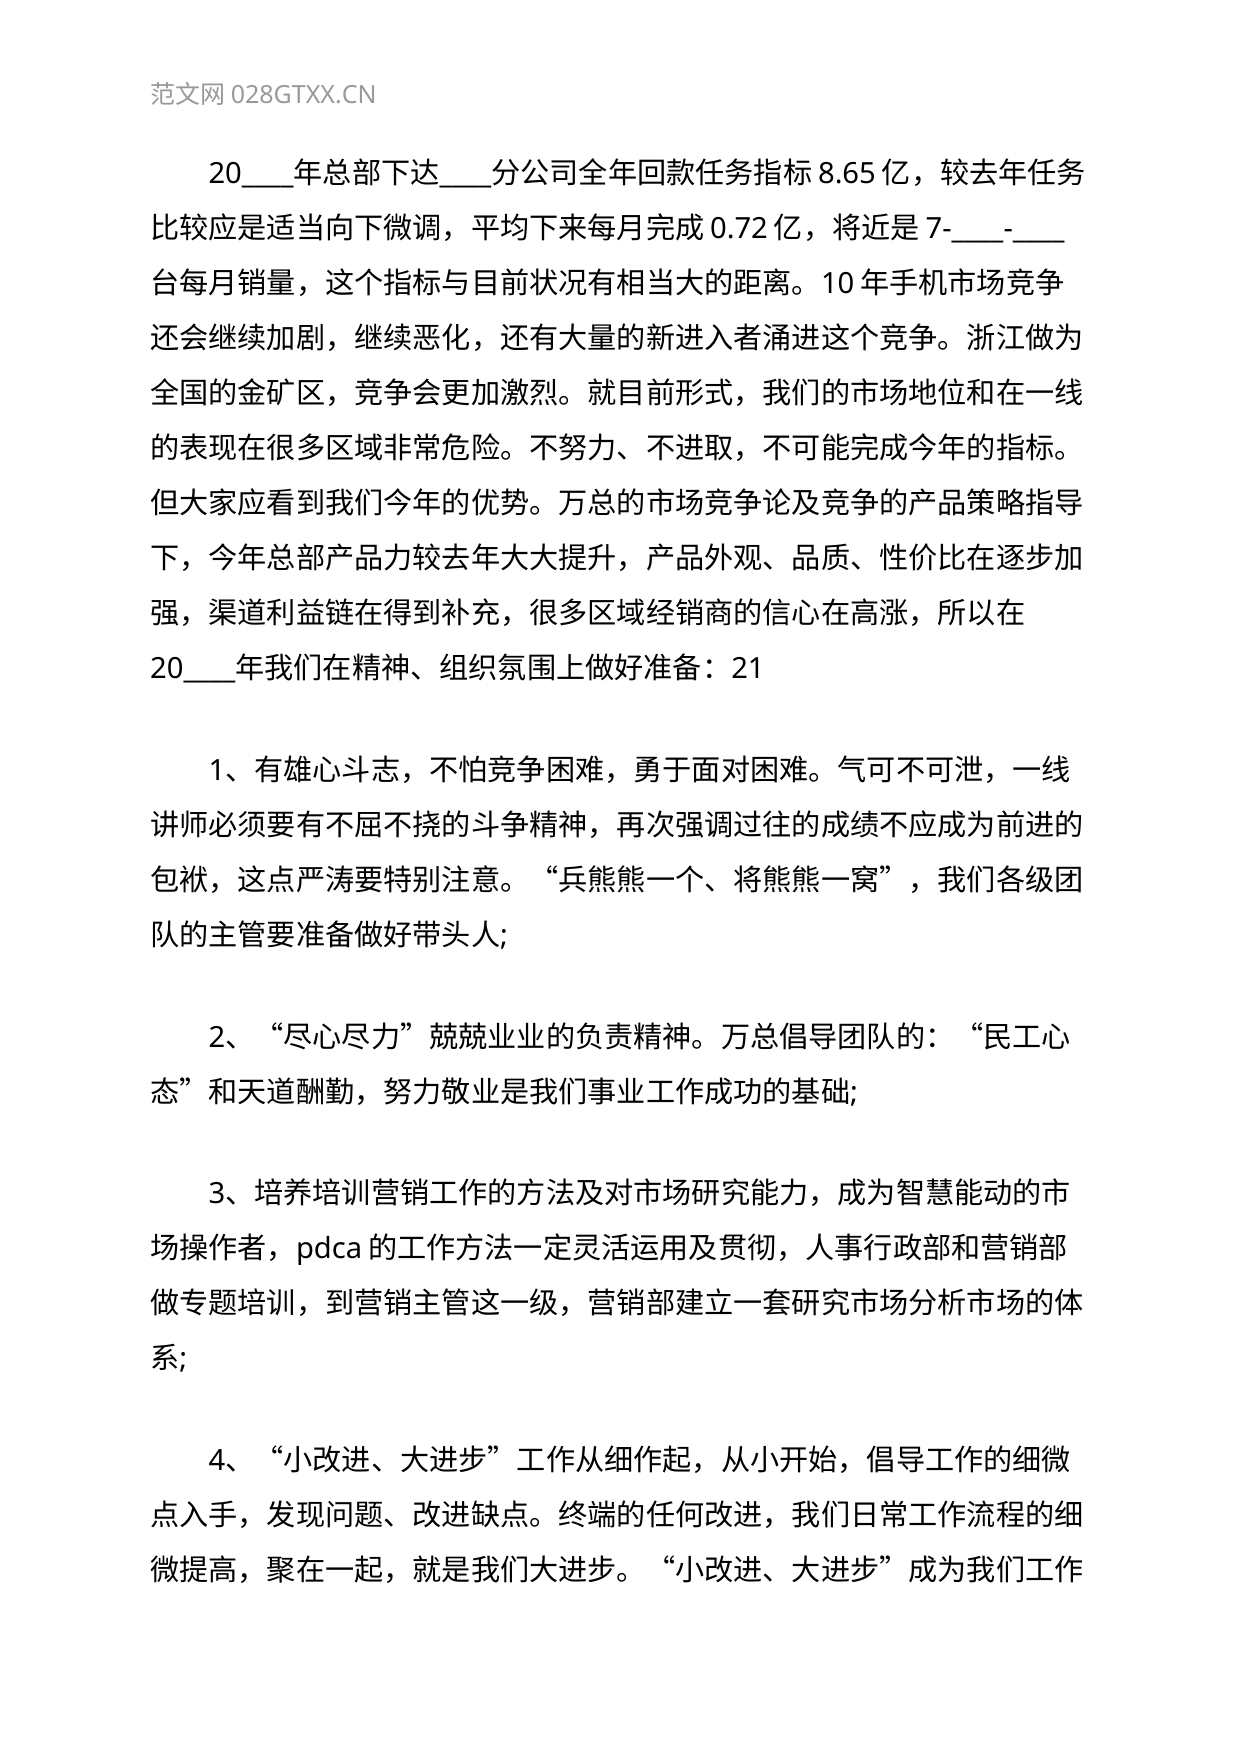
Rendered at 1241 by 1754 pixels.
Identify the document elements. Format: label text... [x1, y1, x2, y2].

text 1、有雄心斗志，不怕竞争困难，勇于面对困难。气可不可泄，一线讲师必须要有不屈不挠的斗争精神，再次强调过往的成绩不应成为前进的包袱，这点严涛要特别注意。“兵熊熊一个、将熊熊一窝”，我们各级团队的主管要准备做好带头人; [150, 746, 1090, 953]
text 3、培养培训营销工作的方法及对市场研究能力，成为智慧能动的市场操作者，pdca的工作方法一定灵活运用及贯彻，人事行政部和营销部做专题培训，到营销主管这一级，营销部建立一套研究市场分析市场的体系; [150, 1170, 1090, 1377]
text 20____年总部下达____分公司全年回款任务指标8.65亿，较去年任务比较应是适当向下微调，平均下来每月完成0.72亿，将近是7-____-____台每月销量，这个指标与目前状况有相当大的距离。10年手机市场竞争还会继续加剧，继续恶化，还有大量的新进入者涌进这个竞争。浙江做为全国的金矿区，竞争会更加激烈。就目前形式，我们的市场地位和在一线的表现在很多区域非常危险。不努力、不进取，不可能完成今年的指标。但大家应看到我们今年的优势。万总的市场竞争论及竞争的产品策略指导下，今年总部产品力较去年大大提升，产品外观、品质、性价比在逐步加强，渠道利益链在得到补充，很多区域经销商的信心在高涨，所以在20____年我们在精神、组织氛围上做好准备：21 [150, 150, 1090, 687]
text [150, 1437, 1090, 1589]
text 2、“尽心尽力”兢兢业业的负责精神。万总倡导团队的：“民工心态”和天道酬勤，努力敬业是我们事业工作成功的基础; [150, 1013, 1090, 1111]
